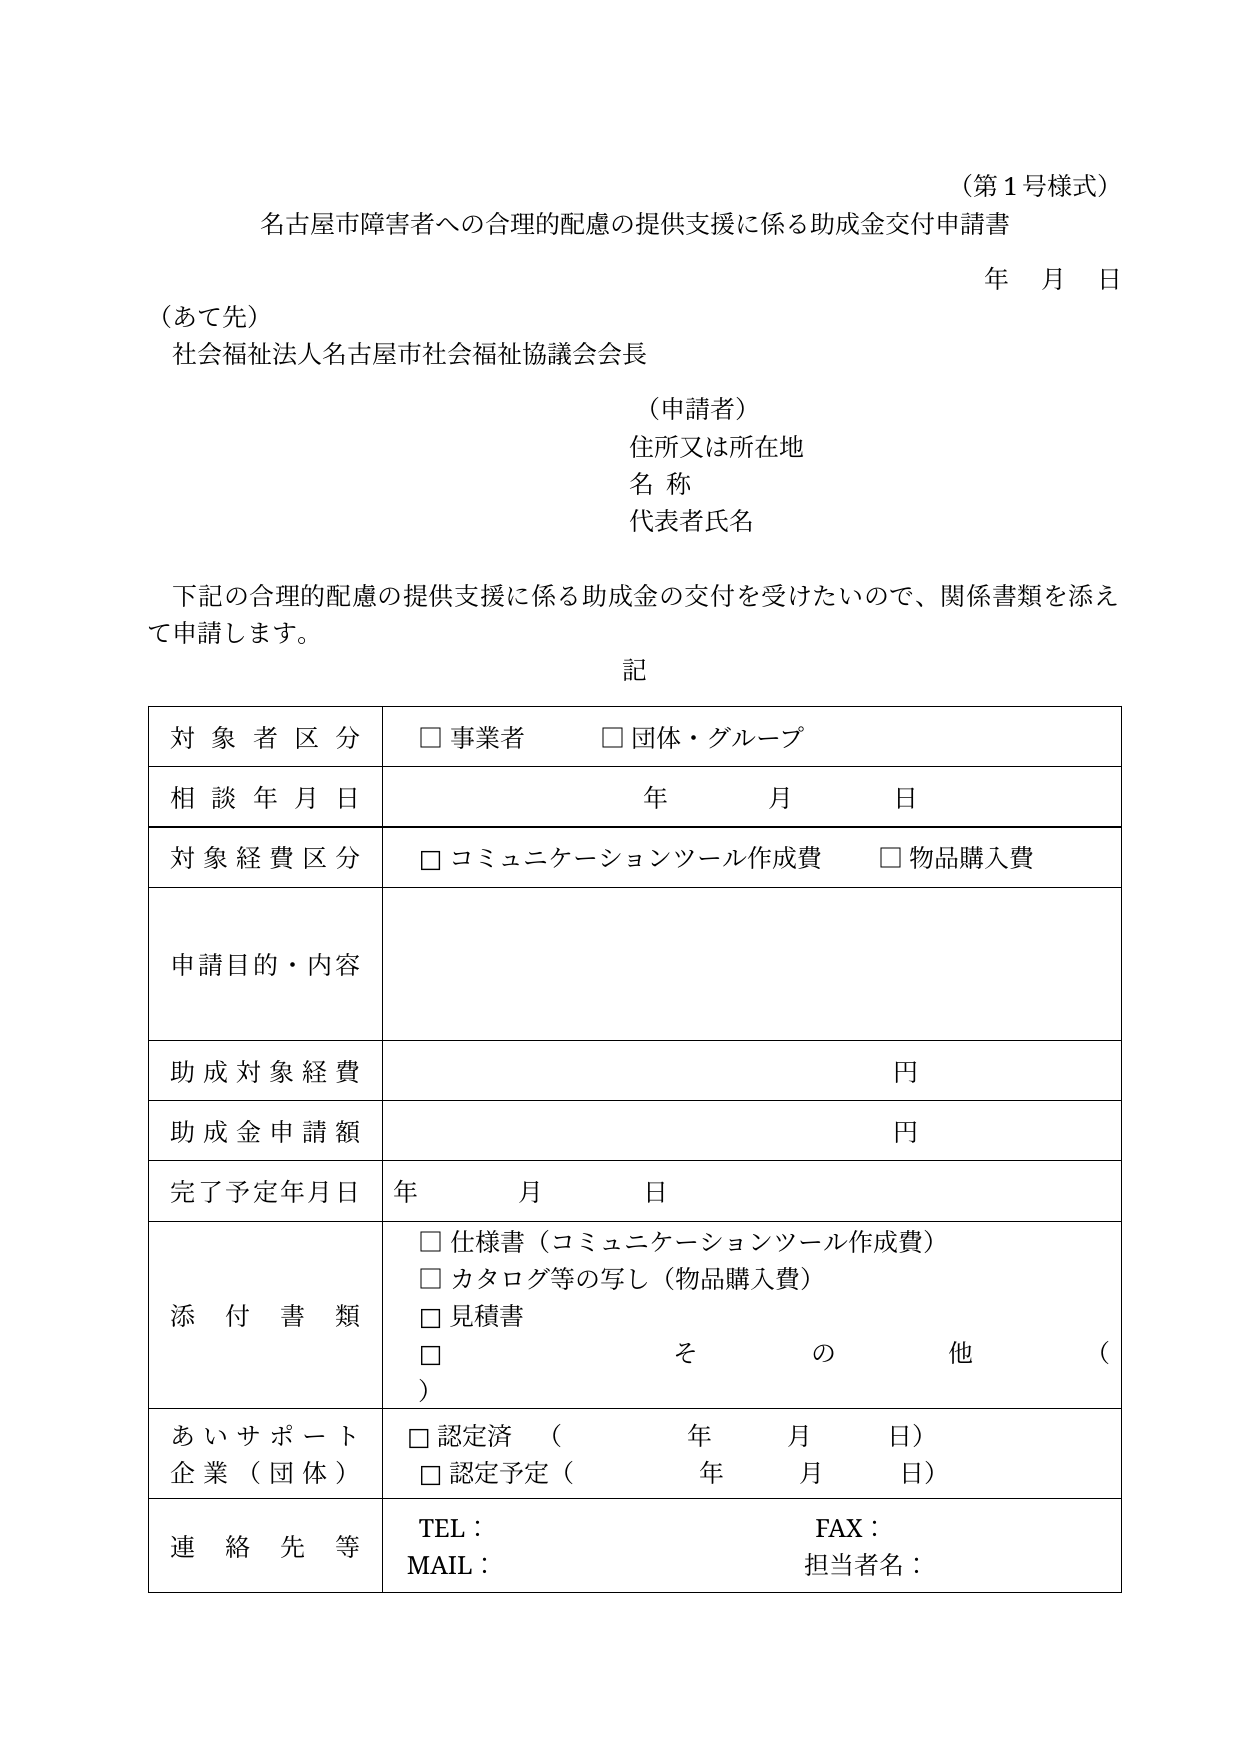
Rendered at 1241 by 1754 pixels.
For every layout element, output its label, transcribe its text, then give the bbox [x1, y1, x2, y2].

text 代表者氏名 [454, 501, 1122, 538]
table_cell 助成対象経費 [149, 1041, 382, 1100]
table_cell 完了予定年月日 [149, 1161, 382, 1221]
text 名 称 [454, 464, 1122, 501]
table_cell □ 仕様書（コミュニケーションツール作成費） □ カタログ等の写し（物品購入費） □ 見積書 □ その他（ ） [383, 1222, 1121, 1408]
table_cell 連絡先等 [149, 1499, 382, 1592]
text 年 月 日 [148, 259, 1122, 297]
table_cell 年 月 日 [383, 767, 1121, 826]
text 社会福祉法人名古屋市社会福祉協議会会長 [148, 334, 1122, 371]
text （申請者） [148, 389, 1122, 427]
table_cell 添付書類 [149, 1222, 382, 1408]
table_cell TEL： FAX： MAIL： 担当者名： [383, 1499, 1121, 1592]
text 住所又は所在地 [454, 427, 1122, 464]
table_cell 年 月 日 [383, 1161, 1121, 1221]
table_cell □ コミュニケーションツール作成費 □ 物品購入費 [383, 828, 1121, 887]
text （あて先） [148, 297, 1122, 334]
table_cell [383, 888, 1121, 1039]
table_cell 申請目的・内容 [149, 888, 382, 1039]
table_cell 円 [383, 1101, 1121, 1160]
table_cell 円 [383, 1041, 1121, 1100]
table_header 対象者区分 [149, 707, 382, 766]
table_cell 助成金申請額 [149, 1101, 382, 1160]
table_cell 対象経費区分 [149, 828, 382, 887]
table_cell □ 認定済 （ 年 月 日） □ 認定予定（ 年 月 日） [383, 1409, 1121, 1498]
text （第1号様式） [148, 167, 1122, 204]
text 下記の合理的配慮の提供支援に係る助成金の交付を受けたいので、関係書類を添えて申請します。 [148, 576, 1122, 650]
table_cell 相談年月日 [149, 767, 382, 826]
subtitle 記 [148, 650, 1122, 687]
text 名古屋市障害者への合理的配慮の提供支援に係る助成金交付申請書 [148, 204, 1122, 241]
table_cell あいサポート 企業（団体） [149, 1409, 382, 1498]
table_header □ 事業者 □ 団体・グループ [383, 707, 1121, 766]
